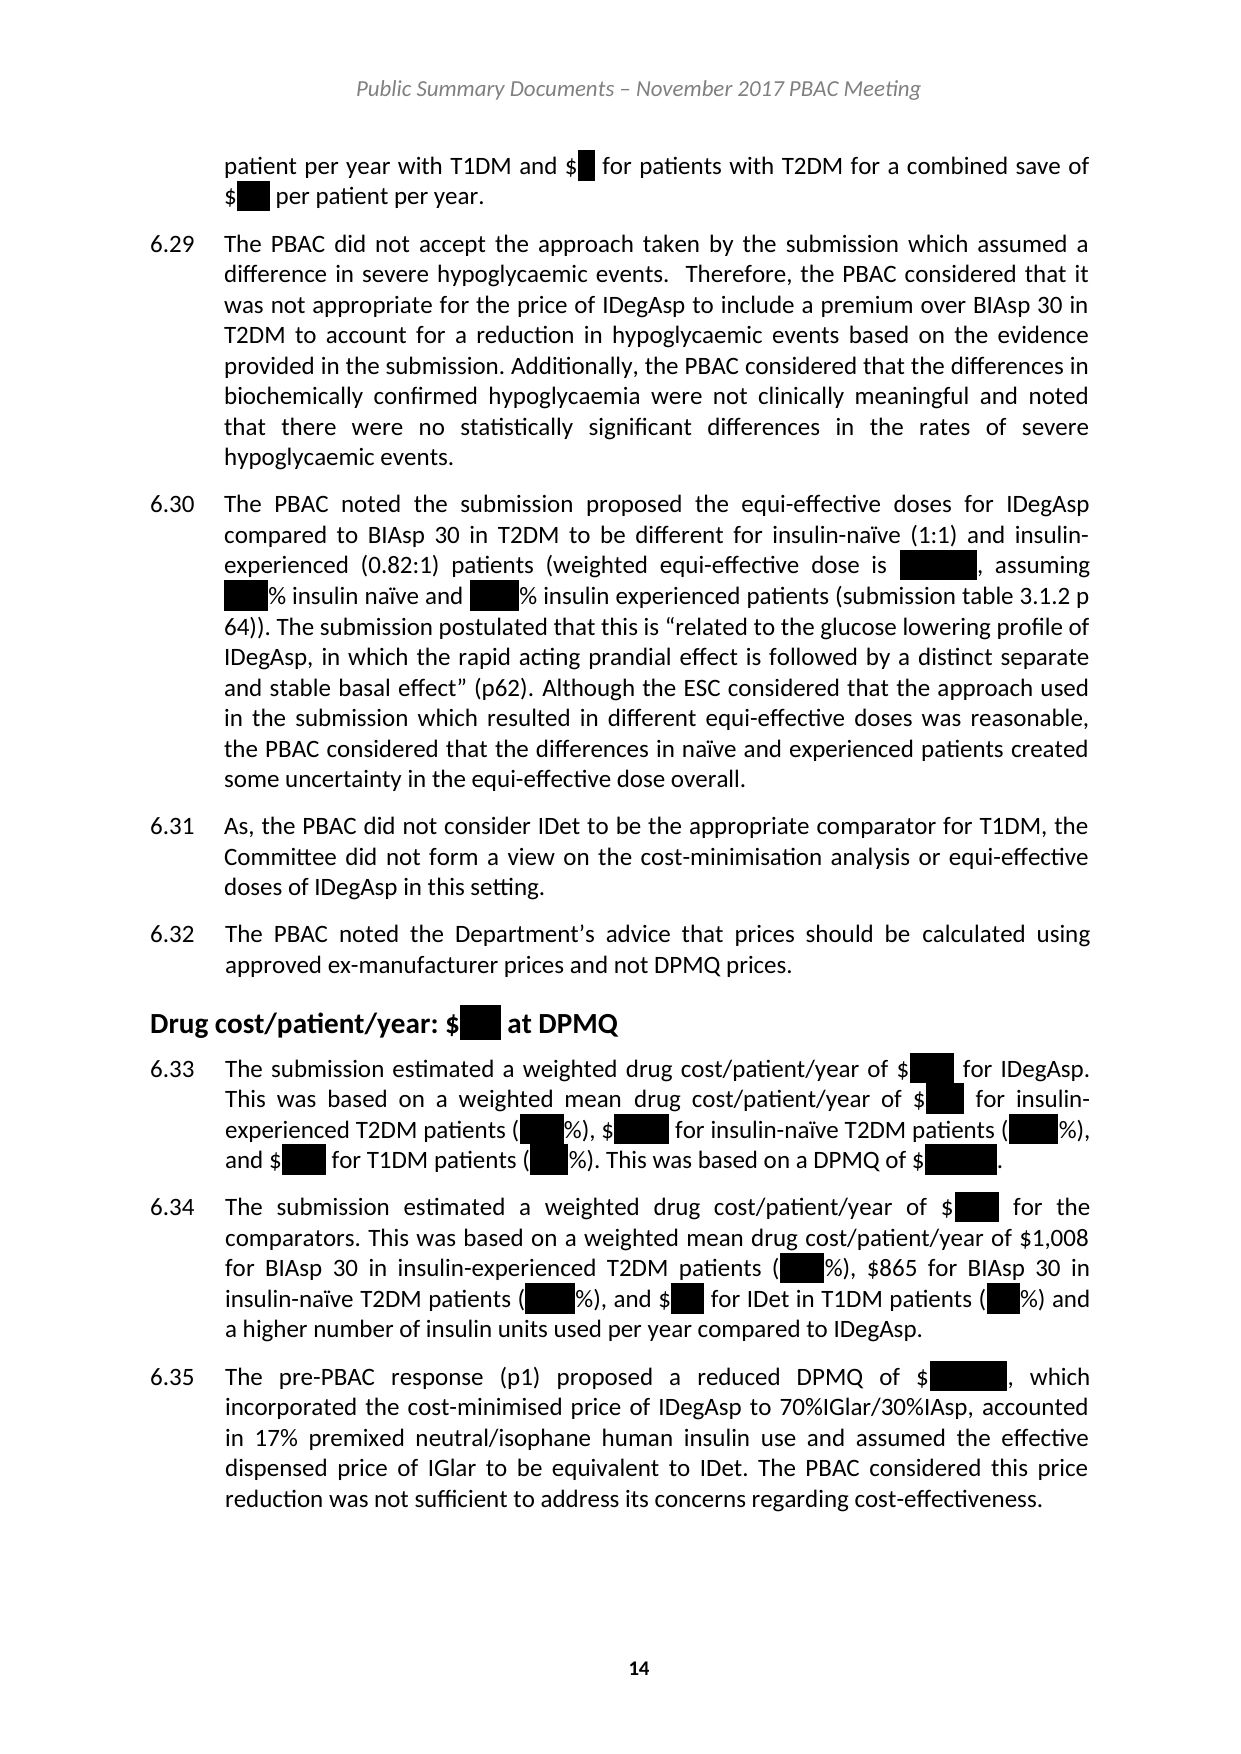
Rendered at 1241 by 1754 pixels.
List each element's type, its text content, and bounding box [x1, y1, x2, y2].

subtitle Drug cost/patient/year: $'''''' at DPMQ [150, 1005, 460, 1040]
list As, the PBAC did not consider IDet to be the appropriate comparator for T1DM, the Committee did not form a view on the cost-minimisation analysis or equi-effective doses of IDegAsp in this setting. [150, 810, 1090, 902]
subtitle Drug cost/patient/year: $'''''' at DPMQ [501, 1005, 1090, 1040]
list The submission estimated a weighted drug cost/patient/year of $'''''''' for the comparators. This was based on a weighted mean drug cost/patient/year of $1,008 for BIAsp 30 in insulin-experienced T2DM patients (''''''''%), $865 for BIAsp 30 in insulin-naïve T2DM patients ('''''''''%), and $'''''' for IDet in T1DM patients (''''''%) and a higher number of insulin units used per year compared to IDegAsp. [150, 1192, 1090, 1344]
list The submission estimated a weighted drug cost/patient/year of $'''''''' for IDegAsp. This was based on a weighted mean drug cost/patient/year of $''''''' for insulin-experienced T2DM patients (''''''''%), $'''''''''' for insulin-naïve T2DM patients ('''''''''%), and $'''''''' for T1DM patients ('''''''%). This was based on a DPMQ of $'''''''''''''. [150, 1053, 1090, 1175]
list The pre-PBAC response (p1) proposed a reduced DPMQ of $'''''''''''''', which incorporated the cost-minimised price of IDegAsp to 70%IGlar/30%IAsp, accounted in 17% premixed neutral/isophane human insulin use and assumed the effective dispensed price of IGlar to be equivalent to IDet. The PBAC considered this price reduction was not sufficient to address its concerns regarding cost-effectiveness. [150, 1361, 1090, 1513]
list The PBAC did not accept the approach taken by the submission which assumed a difference in severe hypoglycaemic events. Therefore, the PBAC considered that it was not appropriate for the price of IDegAsp to include a premium over BIAsp 30 in T2DM to account for a reduction in hypoglycaemic events based on the evidence provided in the submission. Additionally, the PBAC considered that the differences in biochemically confirmed hypoglycaemia were not clinically meaningful and noted that there were no statistically significant differences in the rates of severe hypoglycaemic events. [150, 228, 1090, 472]
list The PBAC noted the Department’s advice that prices should be calculated using approved ex-manufacturer prices and not DPMQ prices. [150, 919, 1090, 980]
list The PBAC noted the submission proposed the equi-effective doses for IDegAsp compared to BIAsp 30 in T2DM to be different for insulin-naïve (1:1) and insulin-experienced (0.82:1) patients (weighted equi-effective dose is '''''''''''''', assuming ''''''''% insulin naïve and '''''''''% insulin experienced patients (submission table 3.1.2 p 64)). The submission postulated that this is “related to the glucose lowering profile of IDegAsp, in which the rapid acting prandial effect is followed by a distinct separate and stable basal effect” (p62). Although the ESC considered that the approach used in the submission which resulted in different equi-effective doses was reasonable, the PBAC considered that the differences in naïve and experienced patients created some uncertainty in the equi-effective dose overall. [150, 488, 1090, 794]
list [150, 150, 1090, 211]
